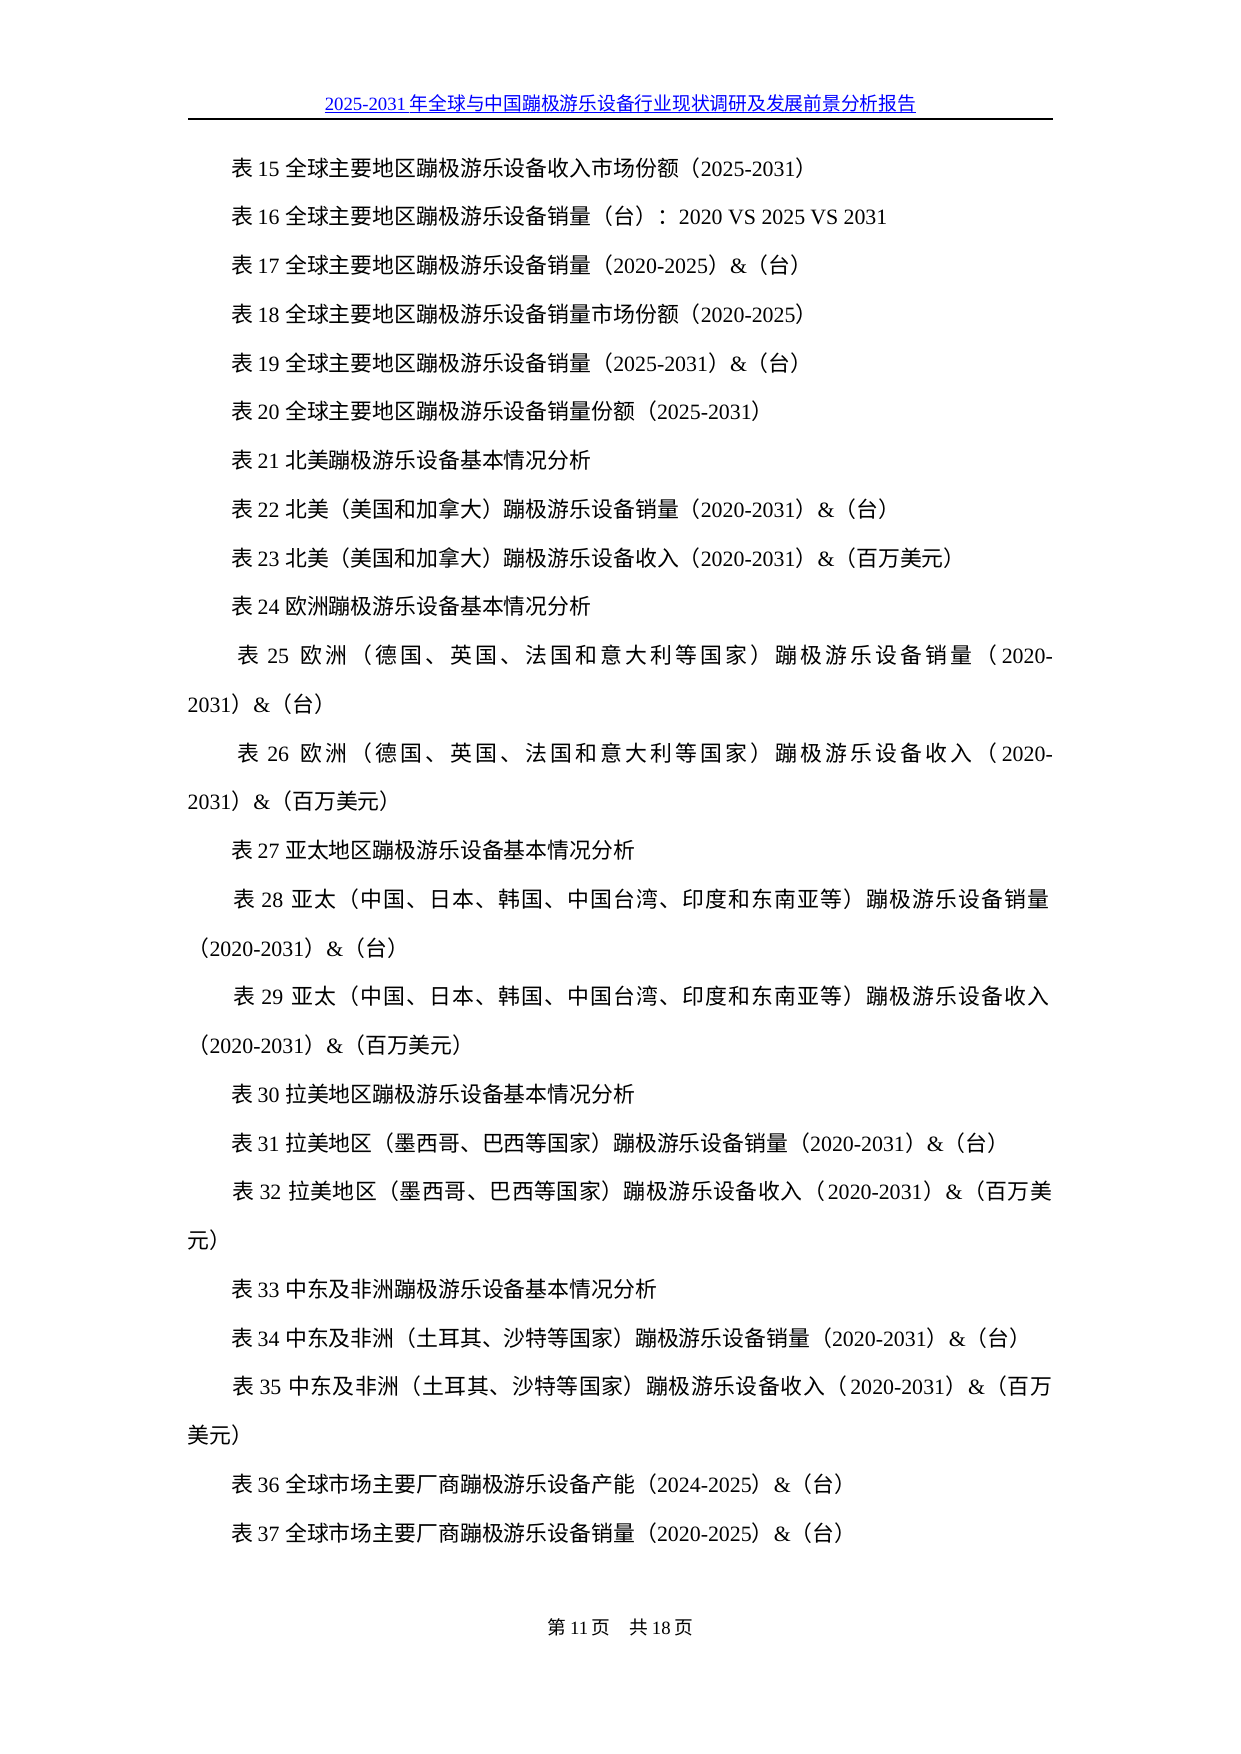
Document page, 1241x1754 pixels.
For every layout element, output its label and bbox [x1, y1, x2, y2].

text [187, 150, 1053, 1548]
